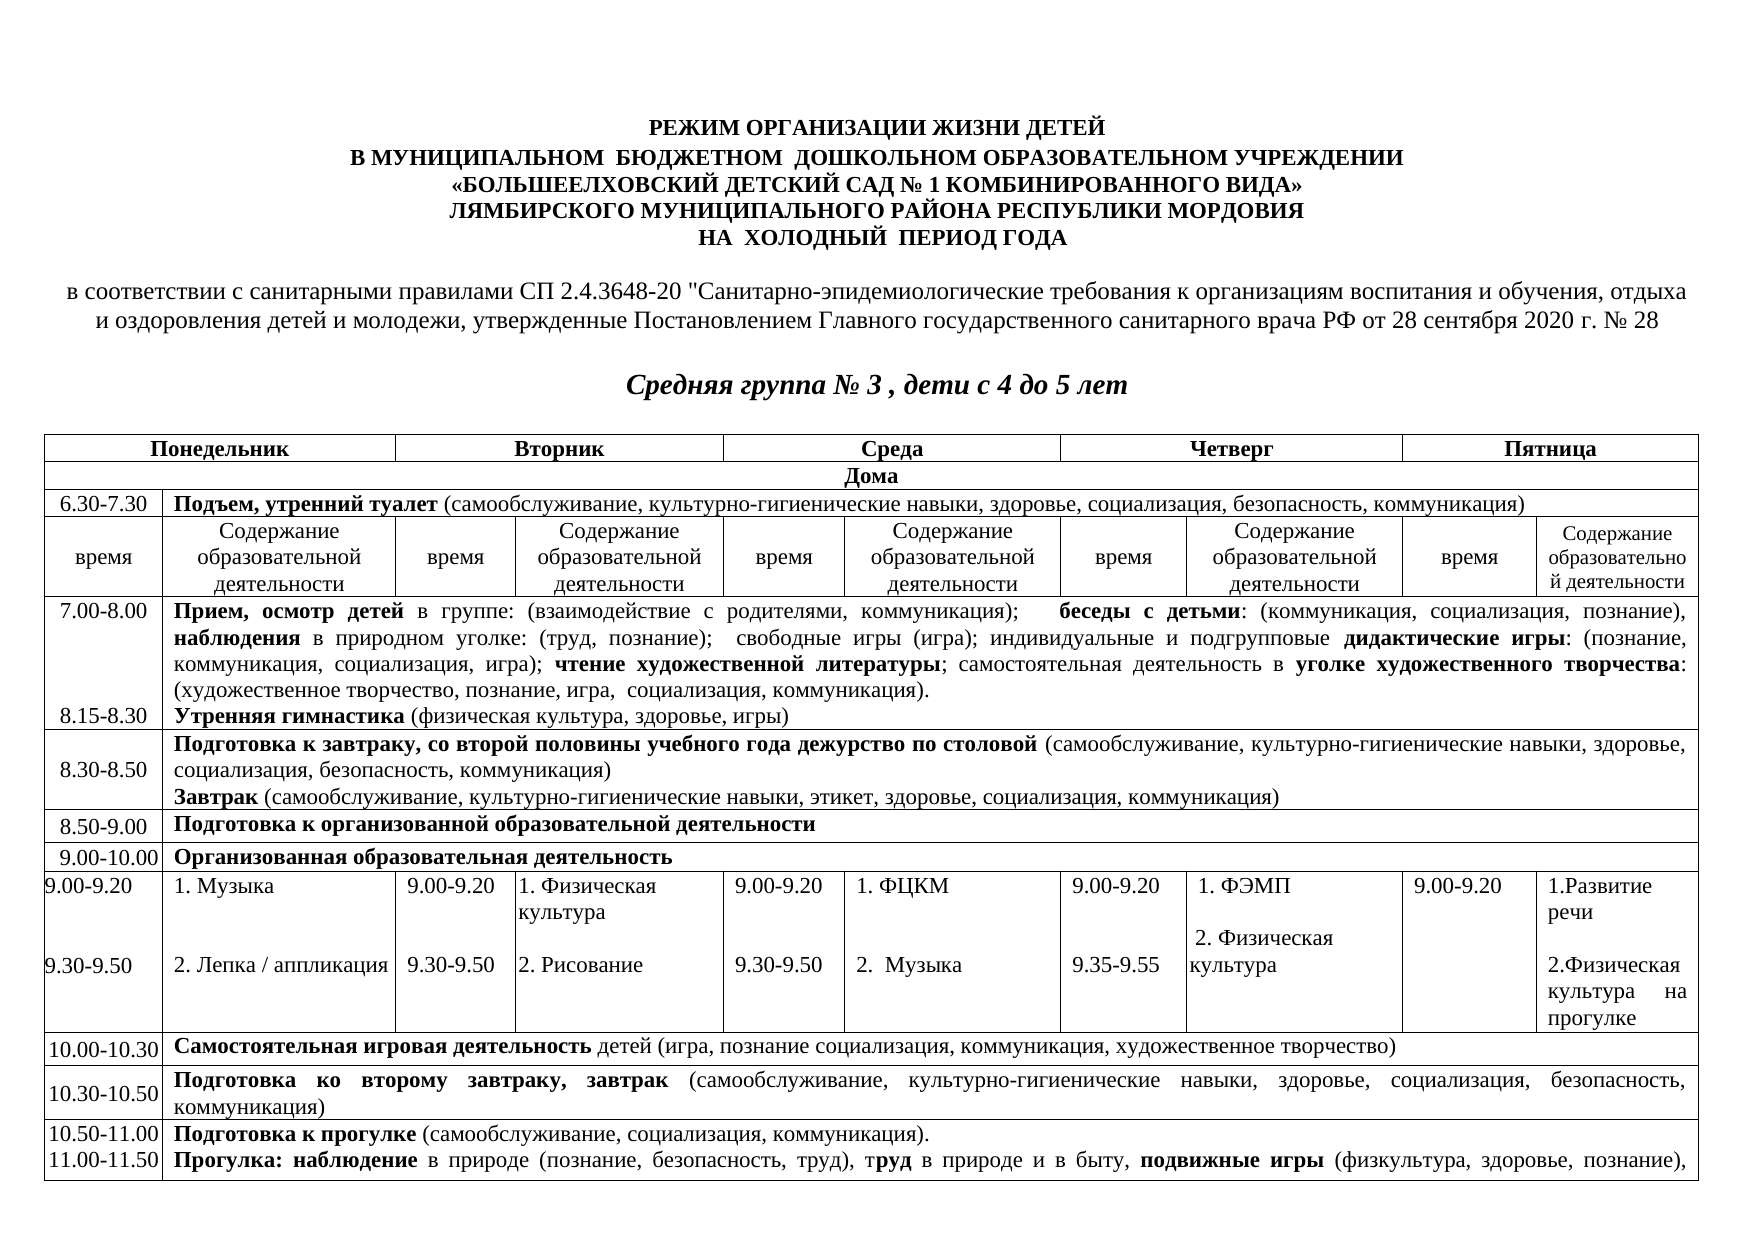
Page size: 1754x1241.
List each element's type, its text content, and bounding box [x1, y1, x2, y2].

table_cell Содержание образовательной деятельности [163, 517, 395, 596]
table_cell время [45, 517, 162, 596]
table_cell 10.30-10.50 [45, 1066, 162, 1119]
table_cell 9.00-9.20 9.30-9.50 [45, 872, 162, 1032]
table_cell Содержание образовательной деятельности [1187, 517, 1402, 596]
table_header Четверг [1061, 435, 1402, 461]
table_cell Подготовка к организованной образовательной деятельности [163, 810, 1698, 842]
table_cell время [396, 517, 515, 596]
text В МУНИЦИПАЛЬНОМ БЮДЖЕТНОМ ДОШКОЛЬНОМ ОБРАЗОВАТЕЛЬНОМ УЧРЕЖДЕНИИ [59, 144, 1695, 171]
table_cell время [1403, 517, 1536, 596]
table_header Пятница [1403, 435, 1698, 461]
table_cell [45, 1120, 162, 1180]
table_cell Организованная образовательная деятельность [163, 843, 1698, 871]
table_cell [163, 1120, 1698, 1180]
table_cell 6.30-7.30 [45, 490, 162, 516]
text ЛЯМБИРСКОГО МУНИЦИПАЛЬНОГО РАЙОНА РЕСПУБЛИКИ МОРДОВИЯ [59, 197, 1695, 223]
text в соответствии с санитарными правилами СП 2.4.3648-20 "Санитарно-эпидемиологические требования к организациям воспитания и обучения, отдыха и оздоровления детей и молодежи, утвержденные Постановлением Главного государственного санитарного врача РФ от 28 сентября 2020 г. № 28 [59, 276, 1695, 334]
table_cell Подготовка к завтраку, со второй половины учебного года дежурство по столовой (самообслуживание, культурно-гигиенические навыки, здоровье, социализация, безопасность, коммуникация) Завтрак (самообслуживание, культурно-гигиенические навыки, этикет, здоровье, социализация, коммуникация) [163, 730, 1698, 809]
table_cell Самостоятельная игровая деятельность детей (игра, познание социализация, коммуникация, художественное творчество) [163, 1033, 1698, 1065]
text НА ХОЛОДНЫЙ ПЕРИОД ГОДА [59, 223, 1695, 250]
table_cell Подъем, утренний туалет (самообслуживание, культурно-гигиенические навыки, здоровье, социализация, безопасность, коммуникация) [163, 490, 1698, 516]
table_cell 9.00-9.20 [1403, 872, 1536, 1032]
table_cell Подготовка ко второму завтраку, завтрак (самообслуживание, культурно-гигиенические навыки, здоровье, социализация, безопасность, коммуникация) [163, 1066, 1698, 1119]
table_cell Прием, осмотр детей в группе: (взаимодействие с родителями, коммуникация); беседы с детьми: (коммуникация, социализация, познание), наблюдения в природном уголке: (труд, познание); свободные игры (игра); индивидуальные и подгрупповые дидактические игры: (познание, коммуникация, социализация, игра); чтение художественной литературы; самостоятельная деятельность в уголке художественного творчества: (художественное творчество, познание, игра, социализация, коммуникация). Утренняя гимнастика (физическая культура, здоровье, игры) [163, 597, 1698, 729]
table_header Среда [724, 435, 1060, 461]
table_cell 8.50-9.00 [45, 810, 162, 842]
table_cell 7.00-8.00 8.15-8.30 [45, 597, 162, 729]
table_cell 10.00-10.30 [45, 1033, 162, 1065]
table_cell 9.00-9.20 9.30-9.50 [396, 872, 515, 1032]
table_cell время [724, 517, 844, 596]
table_cell Дома [45, 462, 1698, 489]
table_cell 9.00-10.00 [45, 843, 162, 871]
text Средняя группа № 3 , дети с 4 до 5 лет [59, 367, 1695, 400]
table_header Понедельник [45, 435, 395, 461]
table_cell Содержание образовательной деятельности [1537, 517, 1698, 596]
table_cell Содержание образовательной деятельности [845, 517, 1060, 596]
table_cell 1. ФЭМП 2. Физическая культура [1187, 872, 1402, 1032]
table_cell 8.30-8.50 [45, 730, 162, 809]
text «БОЛЬШЕЕЛХОВСКИЙ ДЕТСКИЙ САД № 1 КОМБИНИРОВАННОГО ВИДА» [59, 171, 1695, 197]
table_header Вторник [396, 435, 723, 461]
table_cell 1. ФЦКМ 2. Музыка [845, 872, 1060, 1032]
text РЕЖИМ ОРГАНИЗАЦИИ ЖИЗНИ ДЕТЕЙ [59, 114, 1695, 141]
table_cell 1.Развитие речи 2.Физическая культура на прогулке [1537, 872, 1698, 1032]
table_cell 1. Музыка 2. Лепка / аппликация [163, 872, 395, 1032]
table_cell 9.00-9.20 9.30-9.50 [724, 872, 844, 1032]
table_cell Содержание образовательной деятельности [516, 517, 723, 596]
table_cell время [1061, 517, 1186, 596]
table_cell 9.00-9.20 9.35-9.55 [1061, 872, 1186, 1032]
table_cell 1. Физическая культура 2. Рисование [516, 872, 723, 1032]
